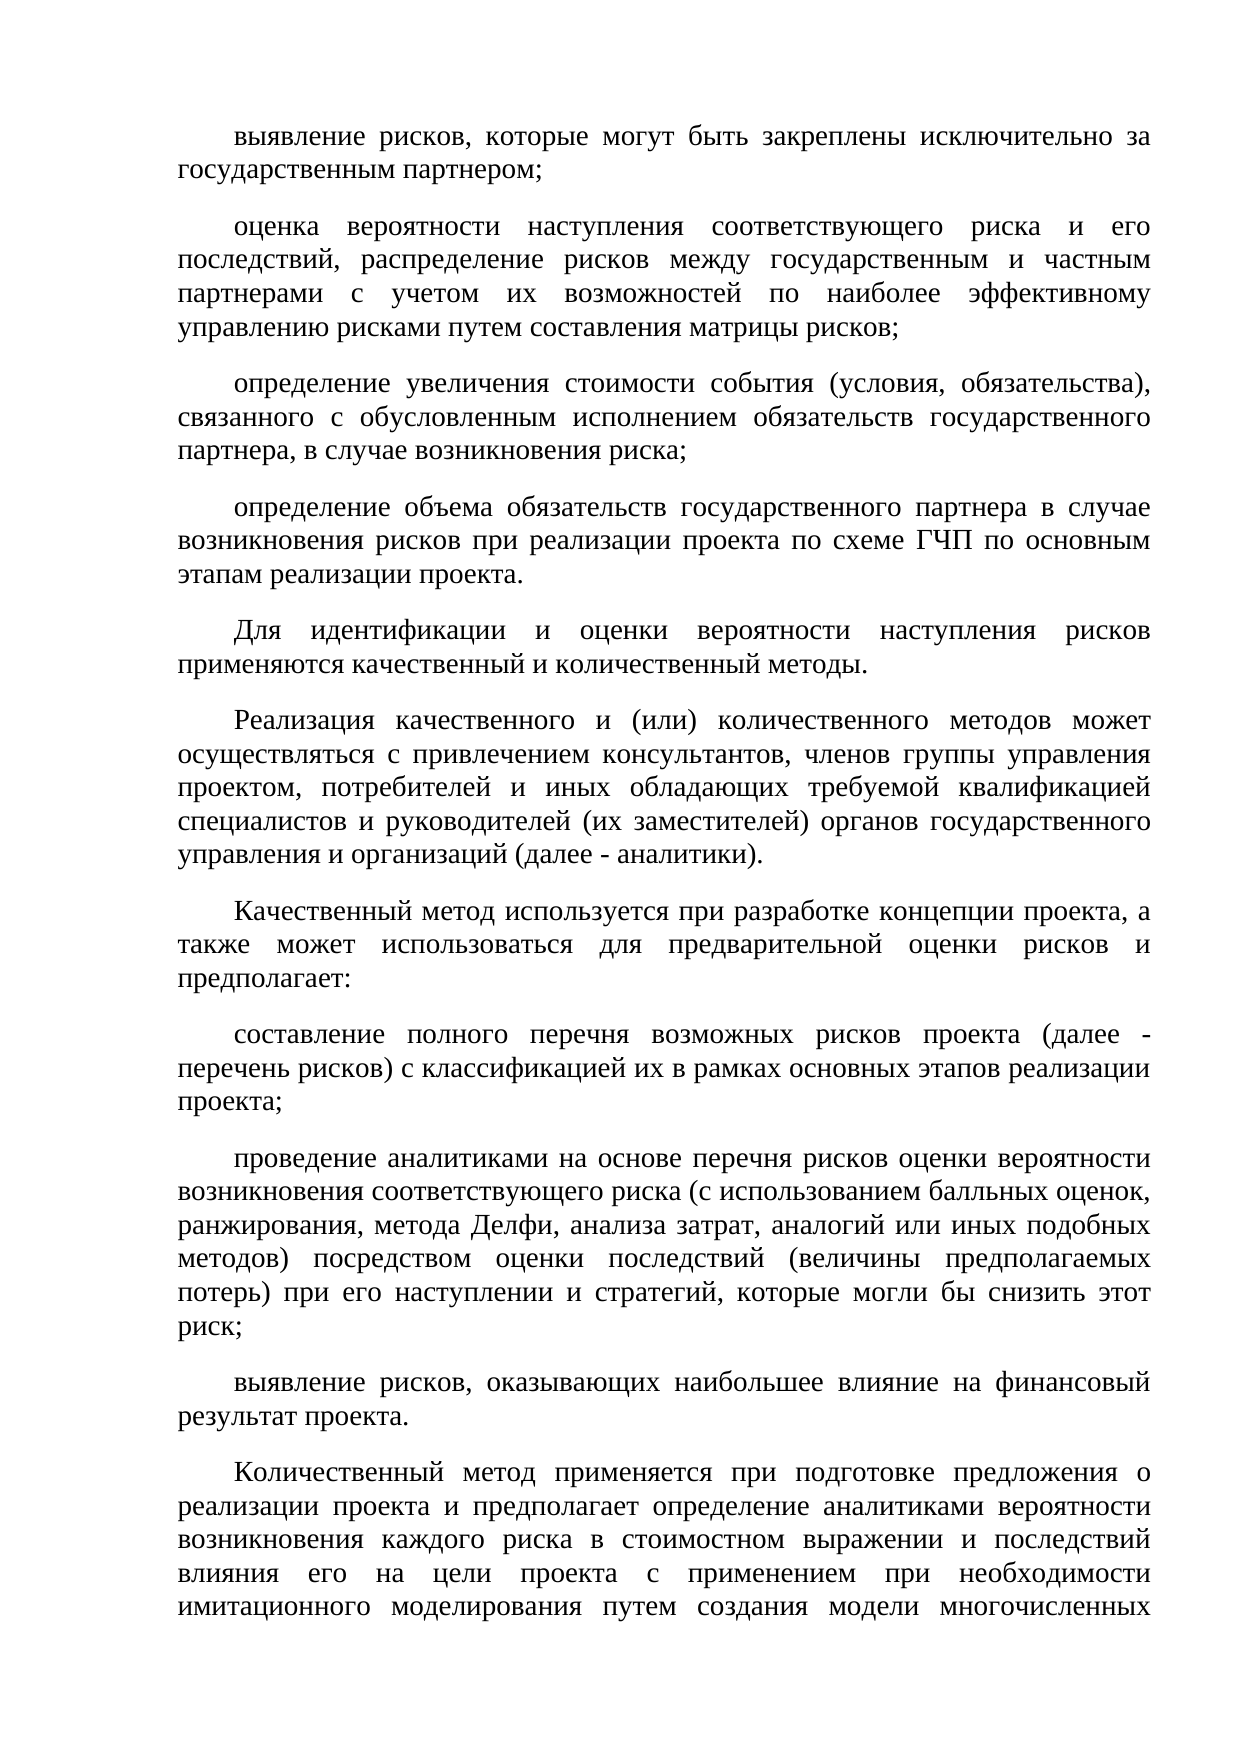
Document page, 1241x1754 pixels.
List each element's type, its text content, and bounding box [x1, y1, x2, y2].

text выявление рисков, которые могут быть закреплены исключительно за государственным партнером; [177, 118, 1152, 185]
text составление полного перечня возможных рисков проекта (далее - перечень рисков) с классификацией их в рамках основных этапов реализации проекта; [177, 1016, 1152, 1117]
text определение увеличения стоимости события (условия, обязательства), связанного с обусловленным исполнением обязательств государственного партнера, в случае возникновения риска; [177, 365, 1152, 466]
text определение объема обязательств государственного партнера в случае возникновения рисков при реализации проекта по схеме ГЧП по основным этапам реализации проекта. [177, 489, 1152, 589]
text Реализация качественного и (или) количественного методов может осуществляться с привлечением консультантов, членов группы управления проектом, потребителей и иных обладающих требуемой квалификацией специалистов и руководителей (их заместителей) органов государственного управления и организаций (далее - аналитики). [177, 702, 1152, 870]
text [177, 1454, 1152, 1622]
text Качественный метод используется при разработке концепции проекта, а также может использоваться для предварительной оценки рисков и предполагает: [177, 893, 1152, 993]
text оценка вероятности наступления соответствующего риска и его последствий, распределение рисков между государственным и частным партнерами с учетом их возможностей по наиболее эффективному управлению рисками путем составления матрицы рисков; [177, 208, 1152, 342]
text Для идентификации и оценки вероятности наступления рисков применяются качественный и количественный методы. [177, 612, 1152, 679]
text выявление рисков, оказывающих наибольшее влияние на финансовый результат проекта. [177, 1364, 1152, 1431]
text проведение аналитиками на основе перечня рисков оценки вероятности возникновения соответствующего риска (с использованием балльных оценок, ранжирования, метода Делфи, анализа затрат, аналогий или иных подобных методов) посредством оценки последствий (величины предполагаемых потерь) при его наступлении и стратегий, которые могли бы снизить этот риск; [177, 1140, 1152, 1341]
